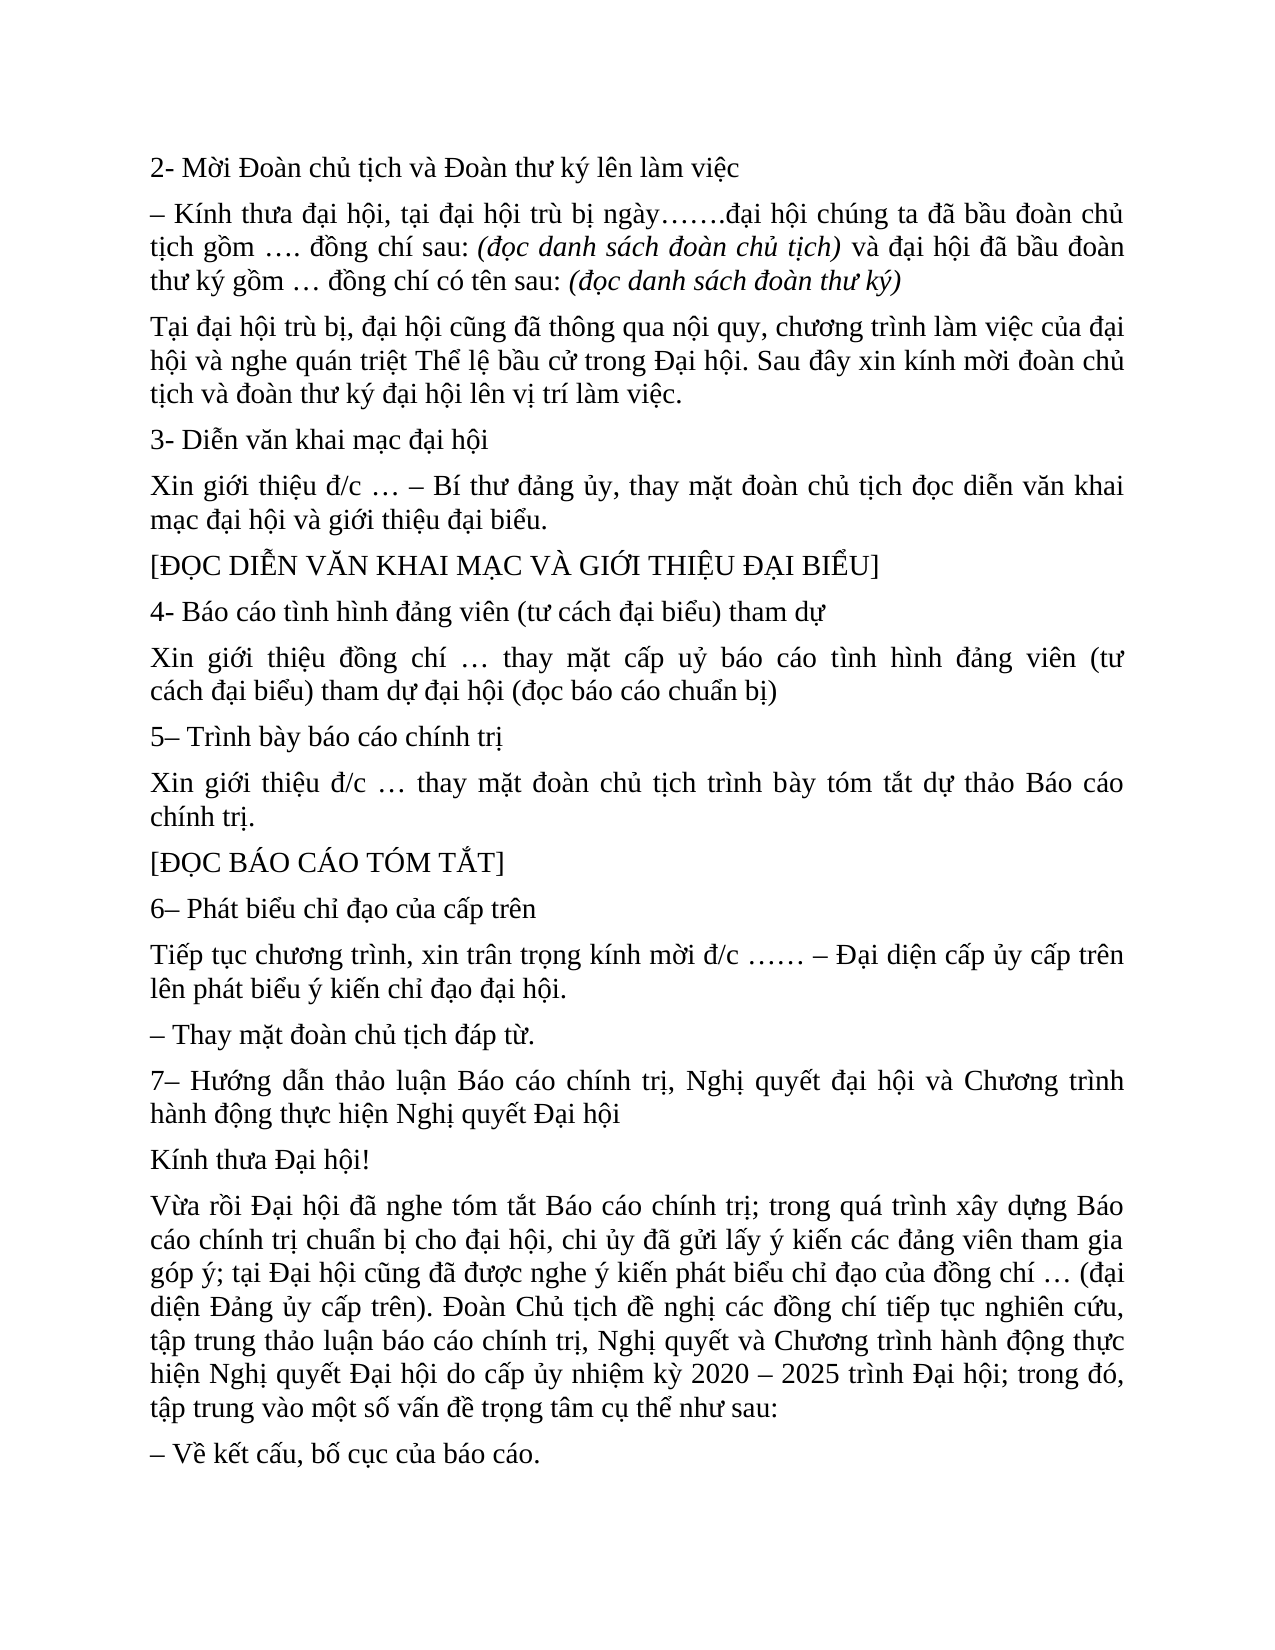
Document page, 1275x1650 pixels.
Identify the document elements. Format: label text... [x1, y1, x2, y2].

text 6– Phát biểu chỉ đạo của cấp trên [150, 891, 1125, 925]
text Xin giới thiệu đồng chí … thay mặt cấp uỷ báo cáo tình hình đảng viên (tư cách đại biểu) tham dự đại hội (đọc báo cáo chuẩn bị) [150, 640, 1125, 707]
text 5– Trình bày báo cáo chính trị [150, 719, 1125, 753]
text [ĐỌC BÁO CÁO TÓM TẮT] [150, 845, 1125, 879]
text 7– Hướng dẫn thảo luận Báo cáo chính trị, Nghị quyết đại hội và Chương trình hành động thực hiện Nghị quyết Đại hội [150, 1063, 1125, 1130]
text [ĐỌC DIỄN VĂN KHAI MẠC VÀ GIỚI THIỆU ĐẠI BIỂU] [150, 548, 1125, 581]
text Vừa rồi Đại hội đã nghe tóm tắt Báo cáo chính trị; trong quá trình xây dựng Báo cáo chính trị chuẩn bị cho đại hội, chi ủy đã gửi lấy ý kiến các đảng viên tham gia góp ý; tại Đại hội cũng đã được nghe ý kiến phát biểu chỉ đạo của đồng chí … (đại diện Đảng ủy cấp trên). Đoàn Chủ tịch đề nghị các đồng chí tiếp tục nghiên cứu, tập trung thảo luận báo cáo chính trị, Nghị quyết và Chương trình hành động thực hiện Nghị quyết Đại hội do cấp ủy nhiệm kỳ 2020 – 2025 trình Đại hội; trong đó, tập trung vào một số vấn đề trọng tâm cụ thể như sau: [150, 1188, 1125, 1423]
text Kính thưa Đại hội! [150, 1142, 1125, 1176]
text Xin giới thiệu đ/c … thay mặt đoàn chủ tịch trình bày tóm tắt dự thảo Báo cáo chính trị. [150, 766, 1125, 833]
text 2- Mời Đoàn chủ tịch và Đoàn thư ký lên làm việc [150, 150, 1125, 183]
text Xin giới thiệu đ/c … – Bí thư đảng ủy, thay mặt đoàn chủ tịch đọc diễn văn khai mạc đại hội và giới thiệu đại biểu. [150, 468, 1125, 535]
text 3- Diễn văn khai mạc đại hội [150, 422, 1125, 456]
text 4- Báo cáo tình hình đảng viên (tư cách đại biểu) tham dự [150, 594, 1125, 627]
text – Về kết cấu, bố cục của báo cáo. [150, 1436, 1125, 1469]
text – Kính thưa đại hội, tại đại hội trù bị ngày…….đại hội chúng ta đã bầu đoàn chủ tịch gồm …. đồng chí sau: (đọc danh sách đoàn chủ tịch) và đại hội đã bầu đoàn thư ký gồm … đồng chí có tên sau: (đọc danh sách đoàn thư ký) [150, 196, 1125, 297]
text Tại đại hội trù bị, đại hội cũng đã thông qua nội quy, chương trình làm việc của đại hội và nghe quán triệt Thể lệ bầu cử trong Đại hội. Sau đây xin kính mời đoàn chủ tịch và đoàn thư ký đại hội lên vị trí làm việc. [150, 309, 1125, 410]
text – Thay mặt đoàn chủ tịch đáp từ. [150, 1017, 1125, 1050]
text Tiếp tục chương trình, xin trân trọng kính mời đ/c …… – Đại diện cấp ủy cấp trên lên phát biểu ý kiến chỉ đạo đại hội. [150, 937, 1125, 1004]
